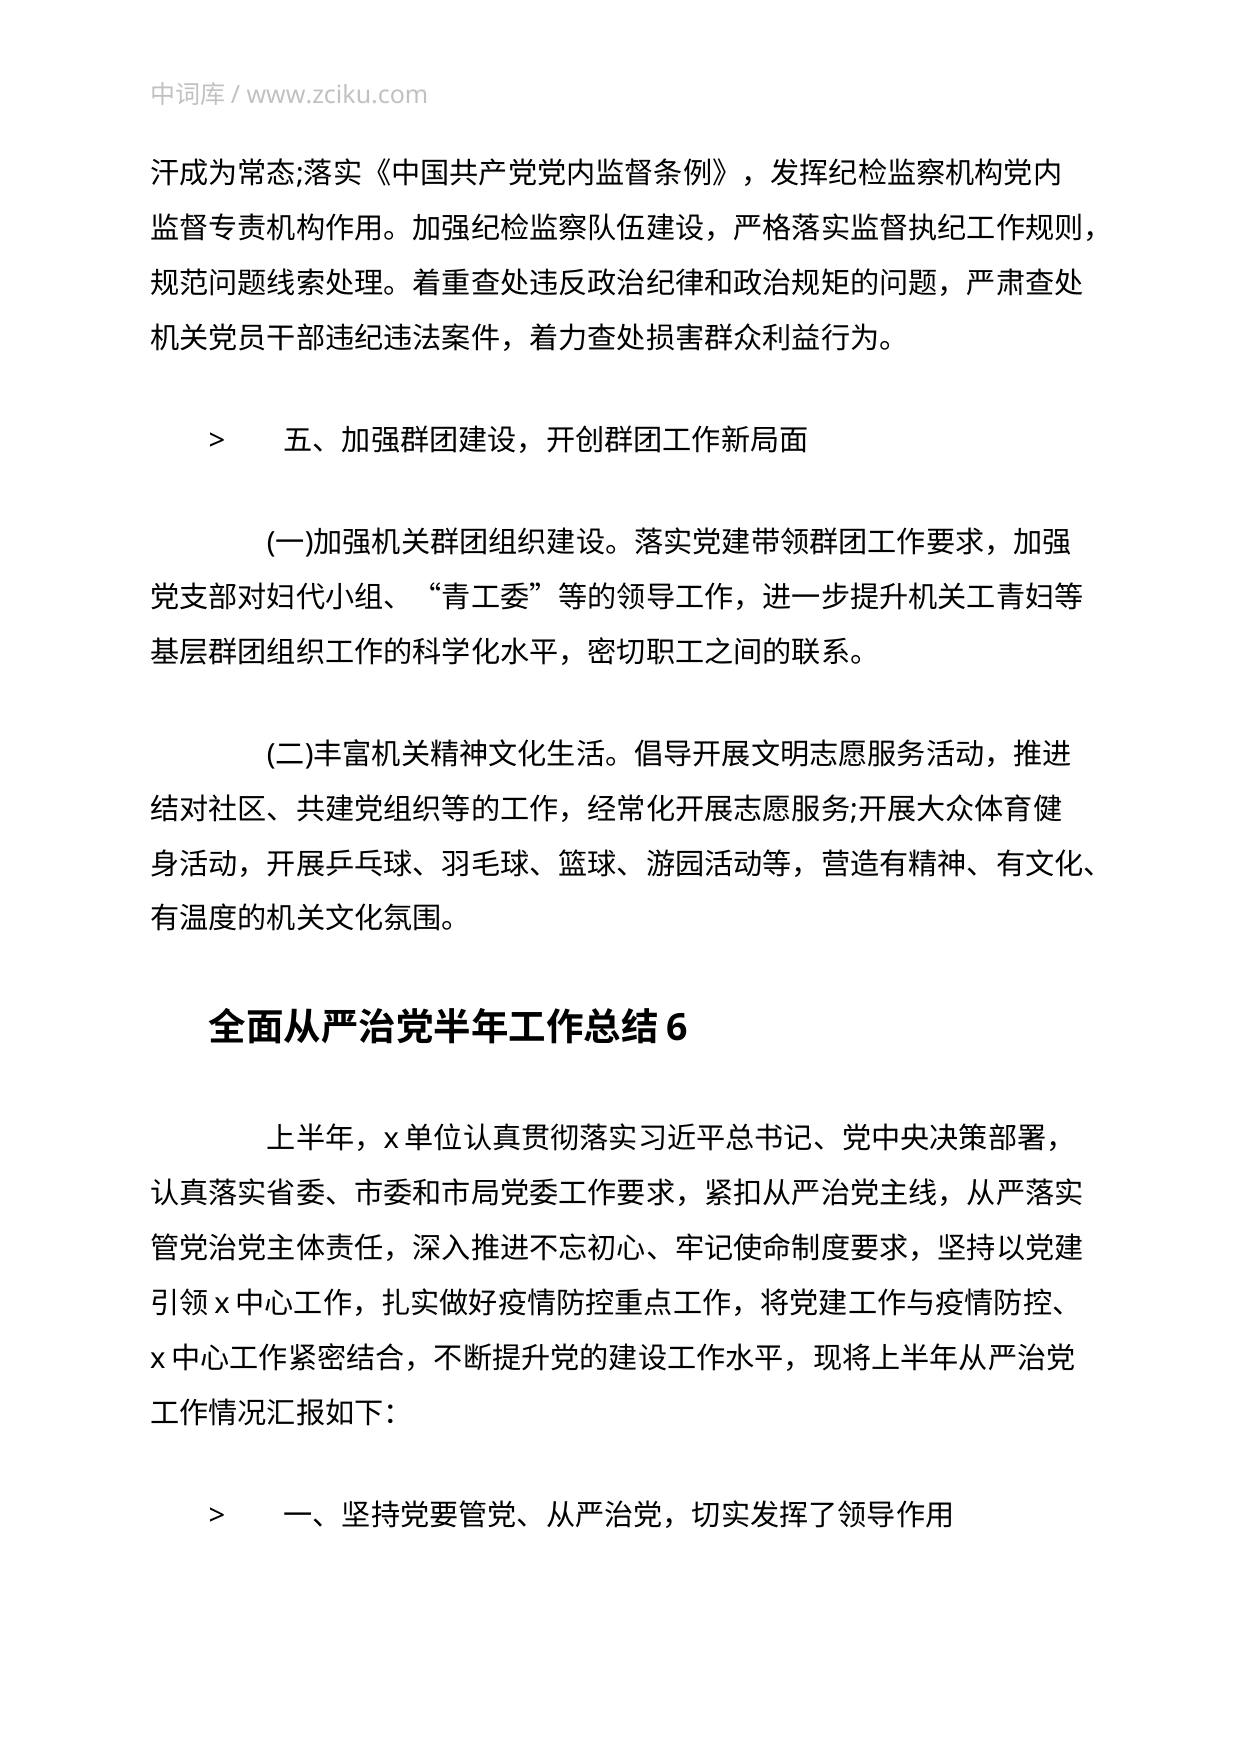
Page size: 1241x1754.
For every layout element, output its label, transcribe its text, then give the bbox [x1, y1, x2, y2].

text 上半年，x单位认真贯彻落实习近平总书记、党中央决策部署，认真落实省委、市委和市局党委工作要求，紧扣从严治党主线，从严落实管党治党主体责任，深入推进不忘初心、牢记使命制度要求，坚持以党建引领x中心工作，扎实做好疫情防控重点工作，将党建工作与疫情防控、x中心工作紧密结合，不断提升党的建设工作水平，现将上半年从严治党工作情况汇报如下： [150, 1114, 1090, 1432]
text 全面从严治党半年工作总结6 [150, 997, 1090, 1051]
text (二)丰富机关精神文化生活。倡导开展文明志愿服务活动，推进结对社区、共建党组织等的工作，经常化开展志愿服务;开展大众体育健身活动，开展乒乓球、羽毛球、篮球、游园活动等，营造有精神、有文化、有温度的机关文化氛围。 [150, 730, 1090, 937]
text > 五、加强群团建设，开创群团工作新局面 [150, 417, 1090, 459]
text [150, 150, 1090, 357]
text > 一、坚持党要管党、从严治党，切实发挥了领导作用 [150, 1491, 1090, 1533]
text (一)加强机关群团组织建设。落实党建带领群团工作要求，加强党支部对妇代小组、“青工委”等的领导工作，进一步提升机关工青妇等基层群团组织工作的科学化水平，密切职工之间的联系。 [150, 518, 1090, 671]
